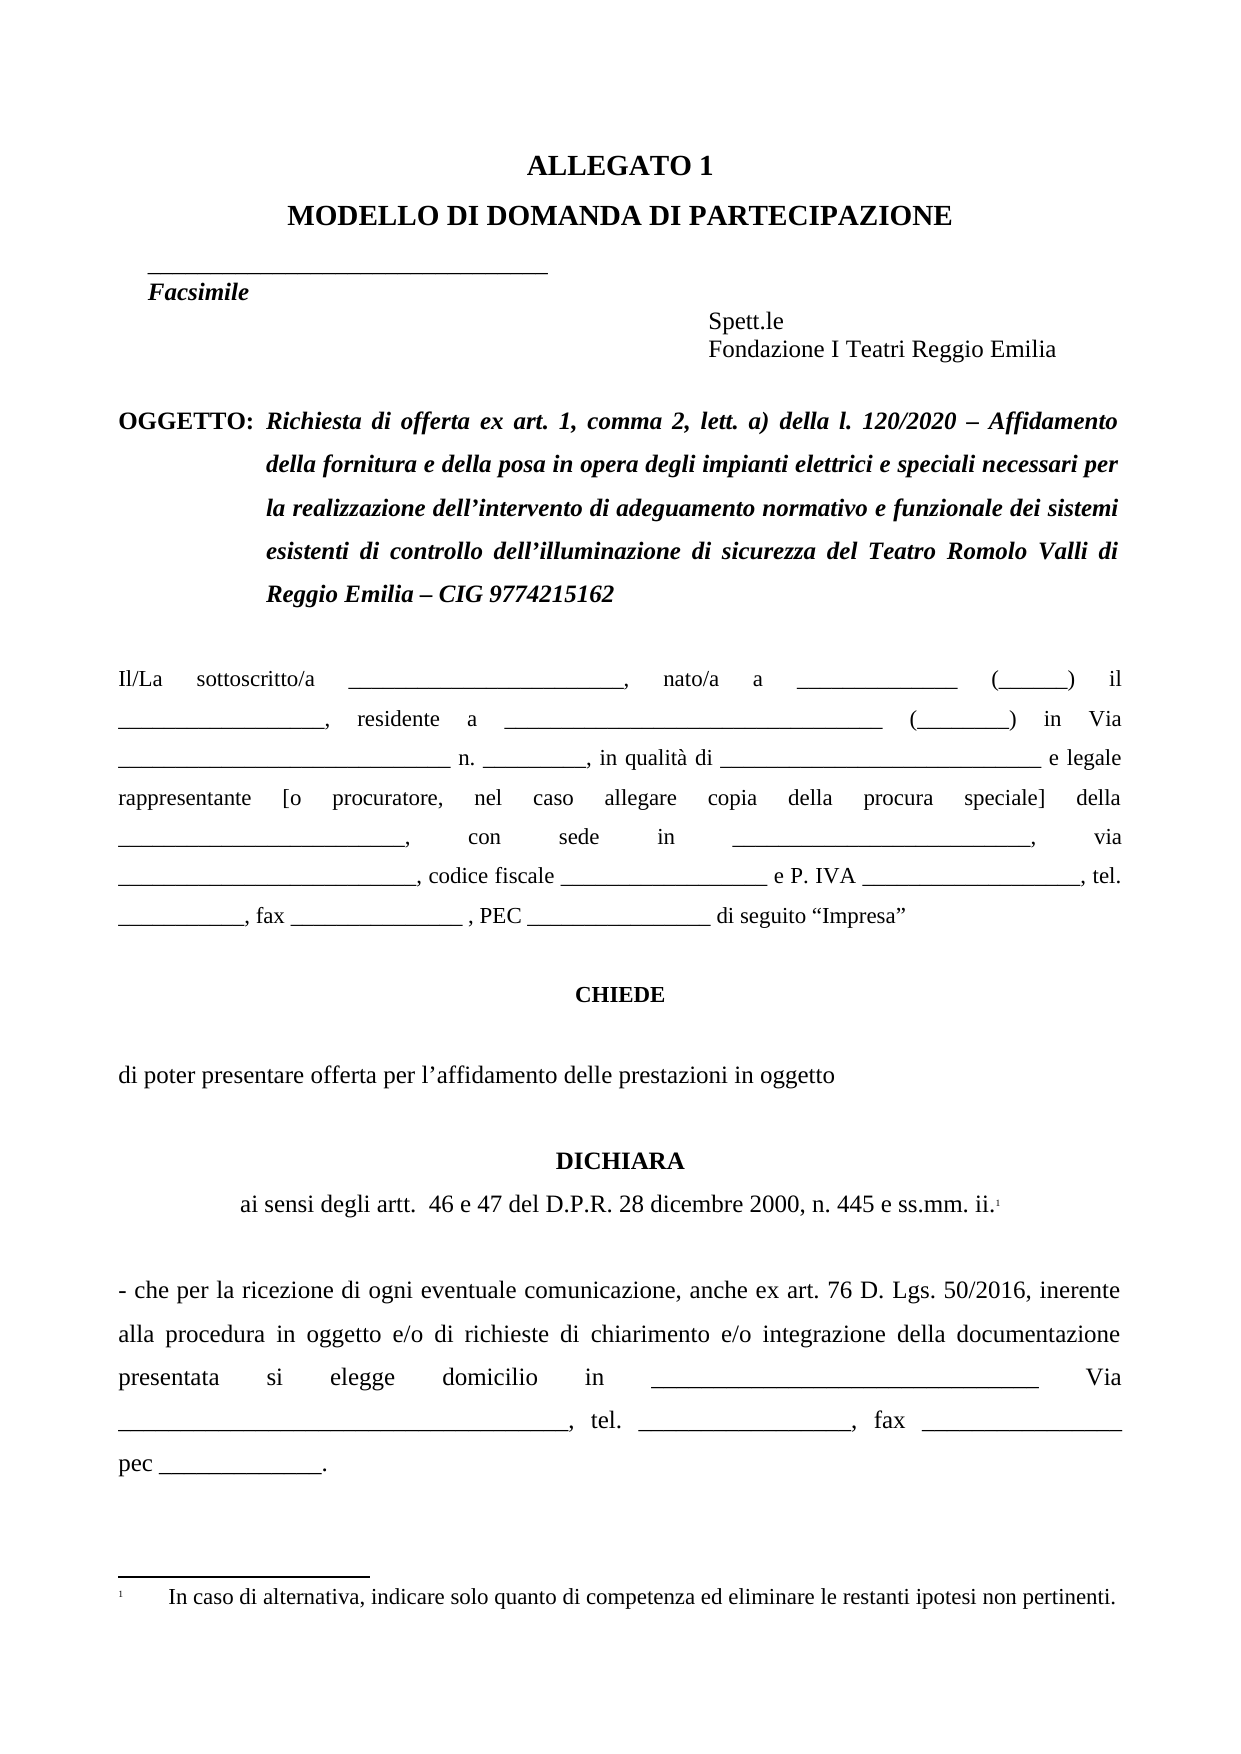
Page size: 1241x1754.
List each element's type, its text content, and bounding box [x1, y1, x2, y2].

text ________________________________ [148, 248, 1122, 277]
text Il/La sottoscritto/a ________________________, nato/a a ______________ (______) il __________________, residente a _________________________________ (________) in Via _____________________________ n. _________, in qualità di ____________________________ e legale rappresentante [o procuratore, nel caso allegare copia della procura speciale] della _________________________, con sede in __________________________, via __________________________, codice fiscale __________________ e P. IVA ___________________, tel. ___________, fax _______________ , PEC ________________ di seguito “Impresa” [118, 665, 1122, 928]
text di poter presentare offerta per l’affidamento delle prestazioni in oggetto [118, 1060, 1122, 1089]
text Fondazione I Teatri Reggio Emilia [118, 334, 1122, 363]
text OGGETTO: Richiesta di offerta ex art. 1, comma 2, lett. a) della l. 120/2020 – Affidamento della fornitura e della posa in opera degli impianti elettrici e speciali necessari per la realizzazione dell’intervento di adeguamento normativo e funzionale dei sistemi esistenti di controllo dell’illuminazione di sicurezza del Teatro Romolo Valli di Reggio Emilia – CIG 9774215162 [118, 406, 1122, 608]
text Spett.le [708, 306, 1122, 334]
text Facsimile [148, 277, 1122, 306]
text - che per la ricezione di ogni eventuale comunicazione, anche ex art. 76 D. Lgs. 50/2016, inerente alla procedura in oggetto e/o di richieste di chiarimento e/o integrazione della documentazione presentata si elegge domicilio in _______________________________ Via ____________________________________, tel. _________________, fax ________________ pec _____________. [118, 1276, 1122, 1477]
text MODELLO DI DOMANDA DI PARTECIPAZIONE [118, 198, 1122, 231]
text CHIEDE [118, 981, 1122, 1007]
text ai sensi degli artt. 46 e 47 del D.P.R. 28 dicembre 2000, n. 445 e ss.mm. ii. [118, 1189, 1122, 1218]
text DICHIARA [118, 1146, 1122, 1175]
text ALLEGATO 1 [118, 148, 1122, 181]
